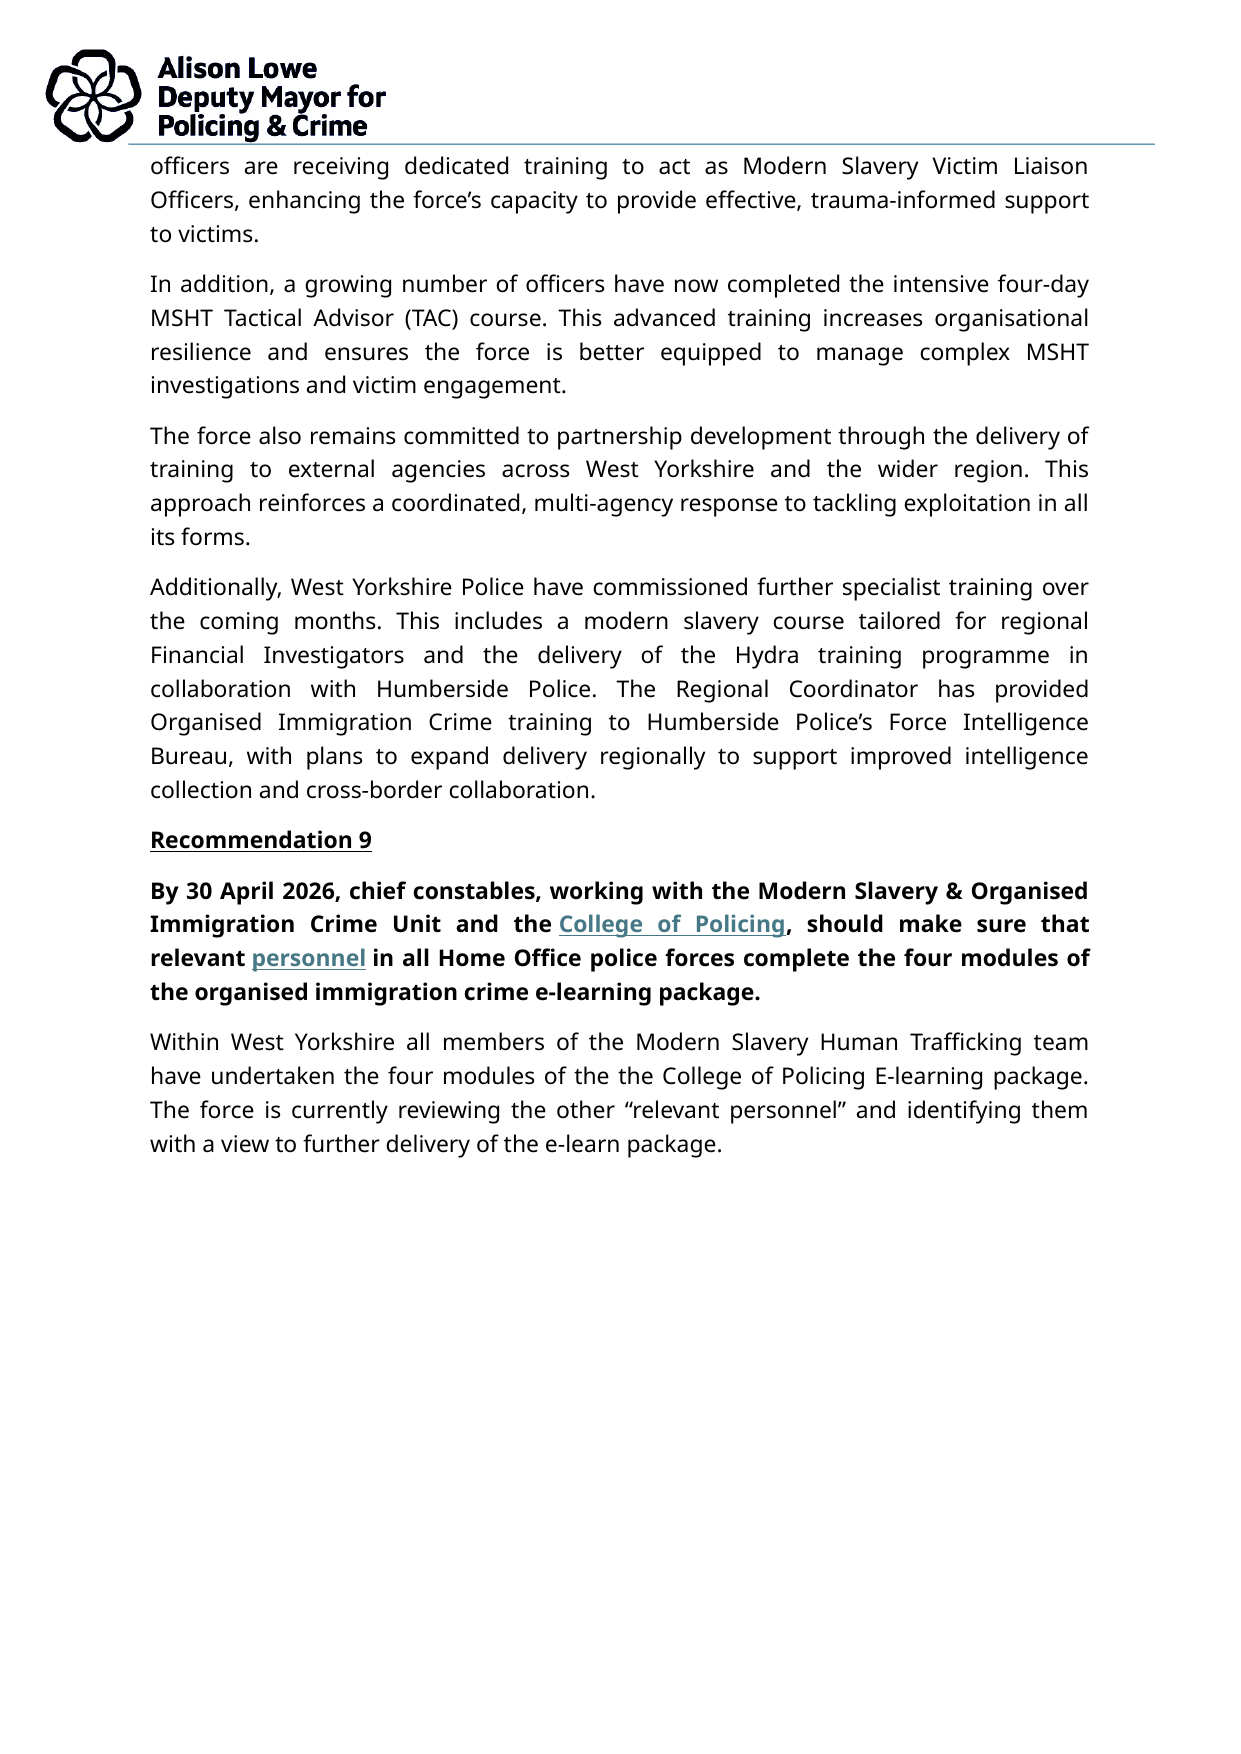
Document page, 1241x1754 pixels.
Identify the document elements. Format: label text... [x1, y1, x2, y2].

text Within West Yorkshire all members of the Modern Slavery Human Trafficking team have undertaken the four modules of the the College of Policing E-learning package. The force is currently reviewing the other “relevant personnel” and identifying them with a view to further delivery of the e-learn package. [150, 1026, 1090, 1159]
text Recommendation 9 [150, 824, 1090, 855]
text By 30 April 2026, chief constables, working with the Modern Slavery & Organised Immigration Crime Unit and the College of Policing, should make sure that relevant personnel in all Home Office police forces complete the four modules of the organised immigration crime e-learning package. [150, 874, 1090, 1007]
text Additionally, West Yorkshire Police have commissioned further specialist training over the coming months. This includes a modern slavery course tailored for regional Financial Investigators and the delivery of the Hydra training programme in collaboration with Humberside Police. The Regional Coordinator has provided Organised Immigration Crime training to Humberside Police’s Force Intelligence Bureau, with plans to expand delivery regionally to support improved intelligence collection and cross-border collaboration. [150, 571, 1090, 805]
text The force also remains committed to partnership development through the delivery of training to external agencies across West Yorkshire and the wider region. This approach reinforces a coordinated, multi-agency response to tackling exploitation in all its forms. [150, 419, 1090, 552]
text In addition, a growing number of officers have now completed the intensive four-day MSHT Tactical Advisor (TAC) course. This advanced training increases organisational resilience and ensures the force is better equipped to manage complex MSHT investigations and victim engagement. [150, 268, 1090, 400]
picture [31, 36, 405, 151]
